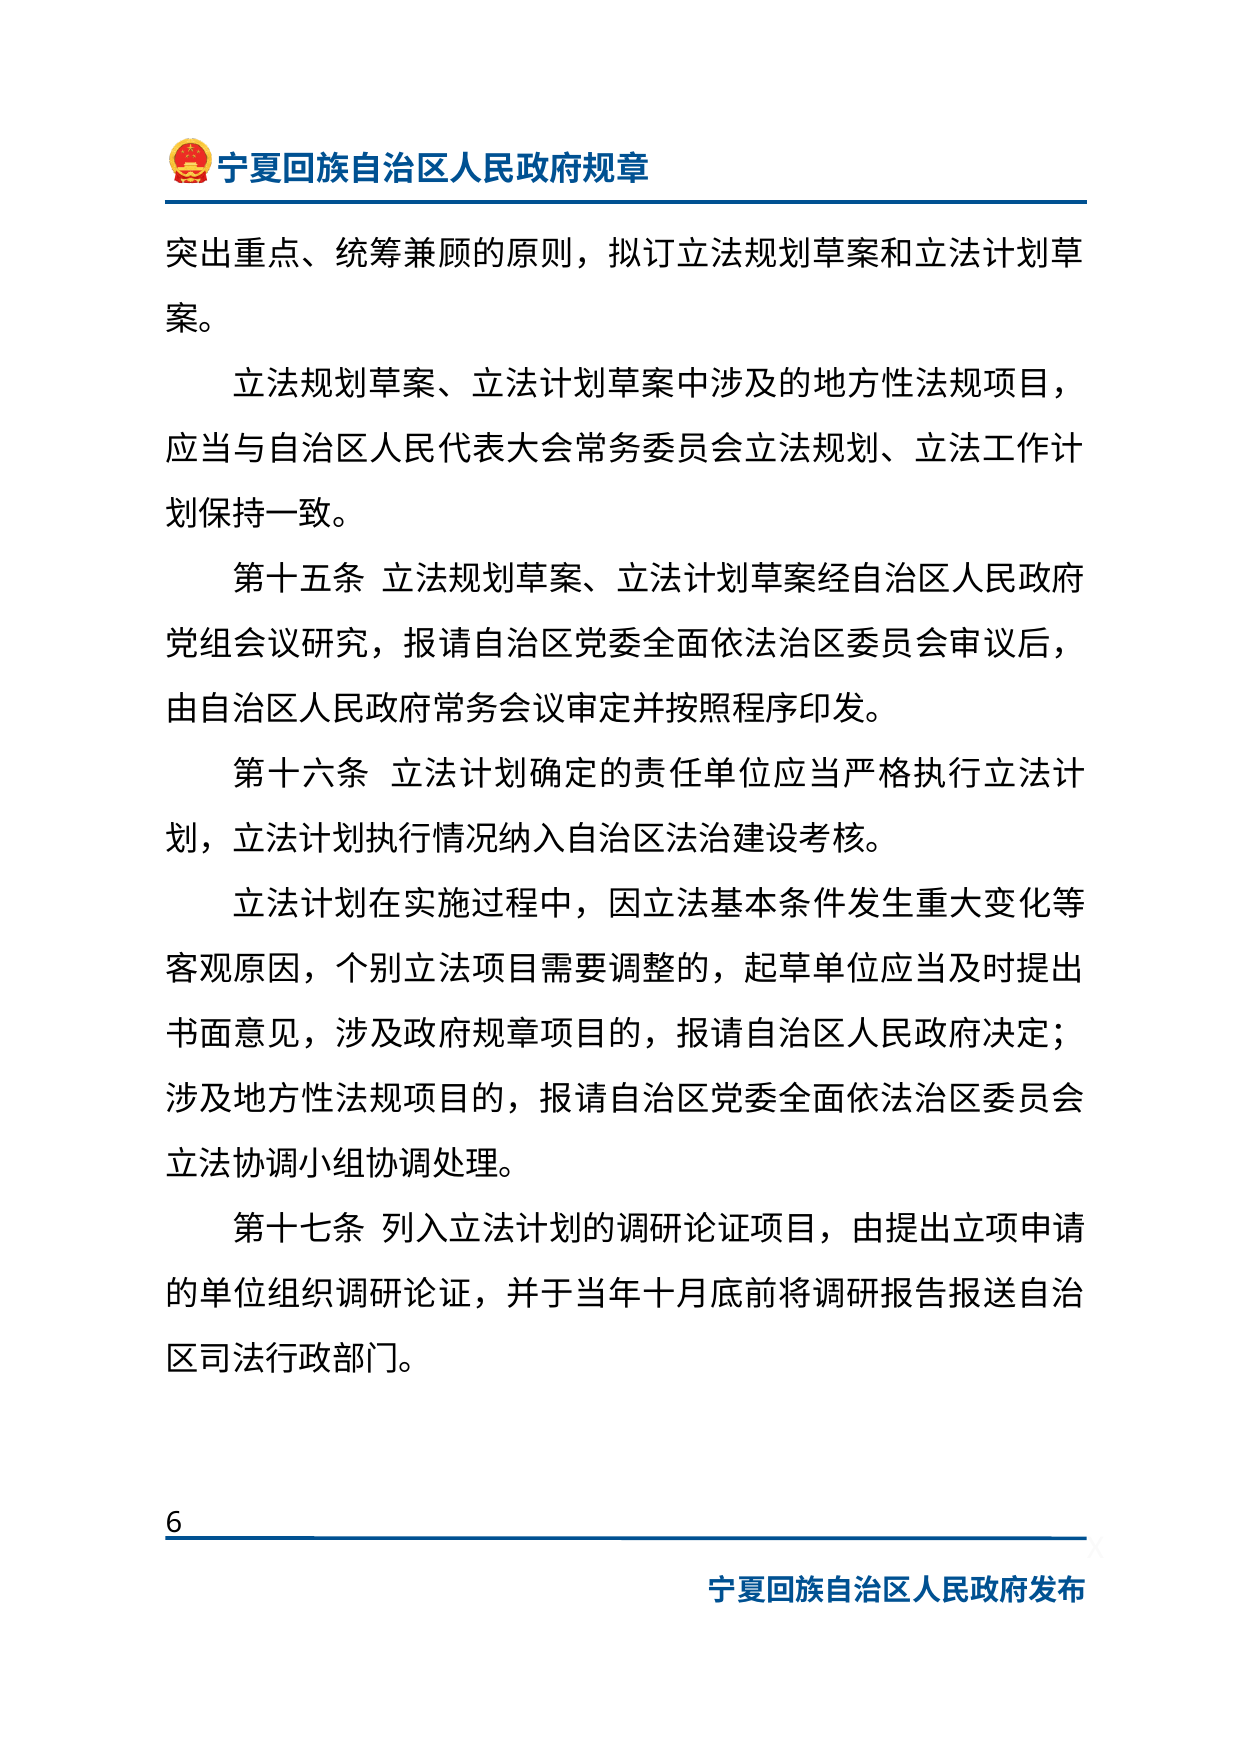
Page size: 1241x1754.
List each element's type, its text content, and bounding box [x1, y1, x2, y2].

text 立法规划草案、立法计划草案中涉及的地方性法规项目，应当与自治区人民代表大会常务委员会立法规划、立法工作计划保持一致。 [165, 349, 1087, 544]
text 第十四条 自治区司法行政部门应当根据自治区党委、自治区人民政府部署安排和经济社会发展的需要，遵循条件成熟、突出重点、统筹兼顾的原则，拟订立法规划草案和立法计划草案。 [165, 219, 1087, 349]
text 第十七条 列入立法计划的调研论证项目，由提出立项申请的单位组织调研论证，并于当年十月底前将调研报告报送自治区司法行政部门。 [165, 1194, 1087, 1389]
text 第十五条 立法规划草案、立法计划草案经自治区人民政府党组会议研究，报请自治区党委全面依法治区委员会审议后，由自治区人民政府常务会议审定并按照程序印发。 [165, 544, 1087, 739]
picture [165, 136, 216, 187]
text 立法计划在实施过程中，因立法基本条件发生重大变化等客观原因，个别立法项目需要调整的，起草单位应当及时提出书面意见，涉及政府规章项目的，报请自治区人民政府决定；涉及地方性法规项目的，报请自治区党委全面依法治区委员会立法协调小组协调处理。 [165, 869, 1087, 1194]
text 第十六条 立法计划确定的责任单位应当严格执行立法计划，立法计划执行情况纳入自治区法治建设考核。 [165, 739, 1087, 869]
